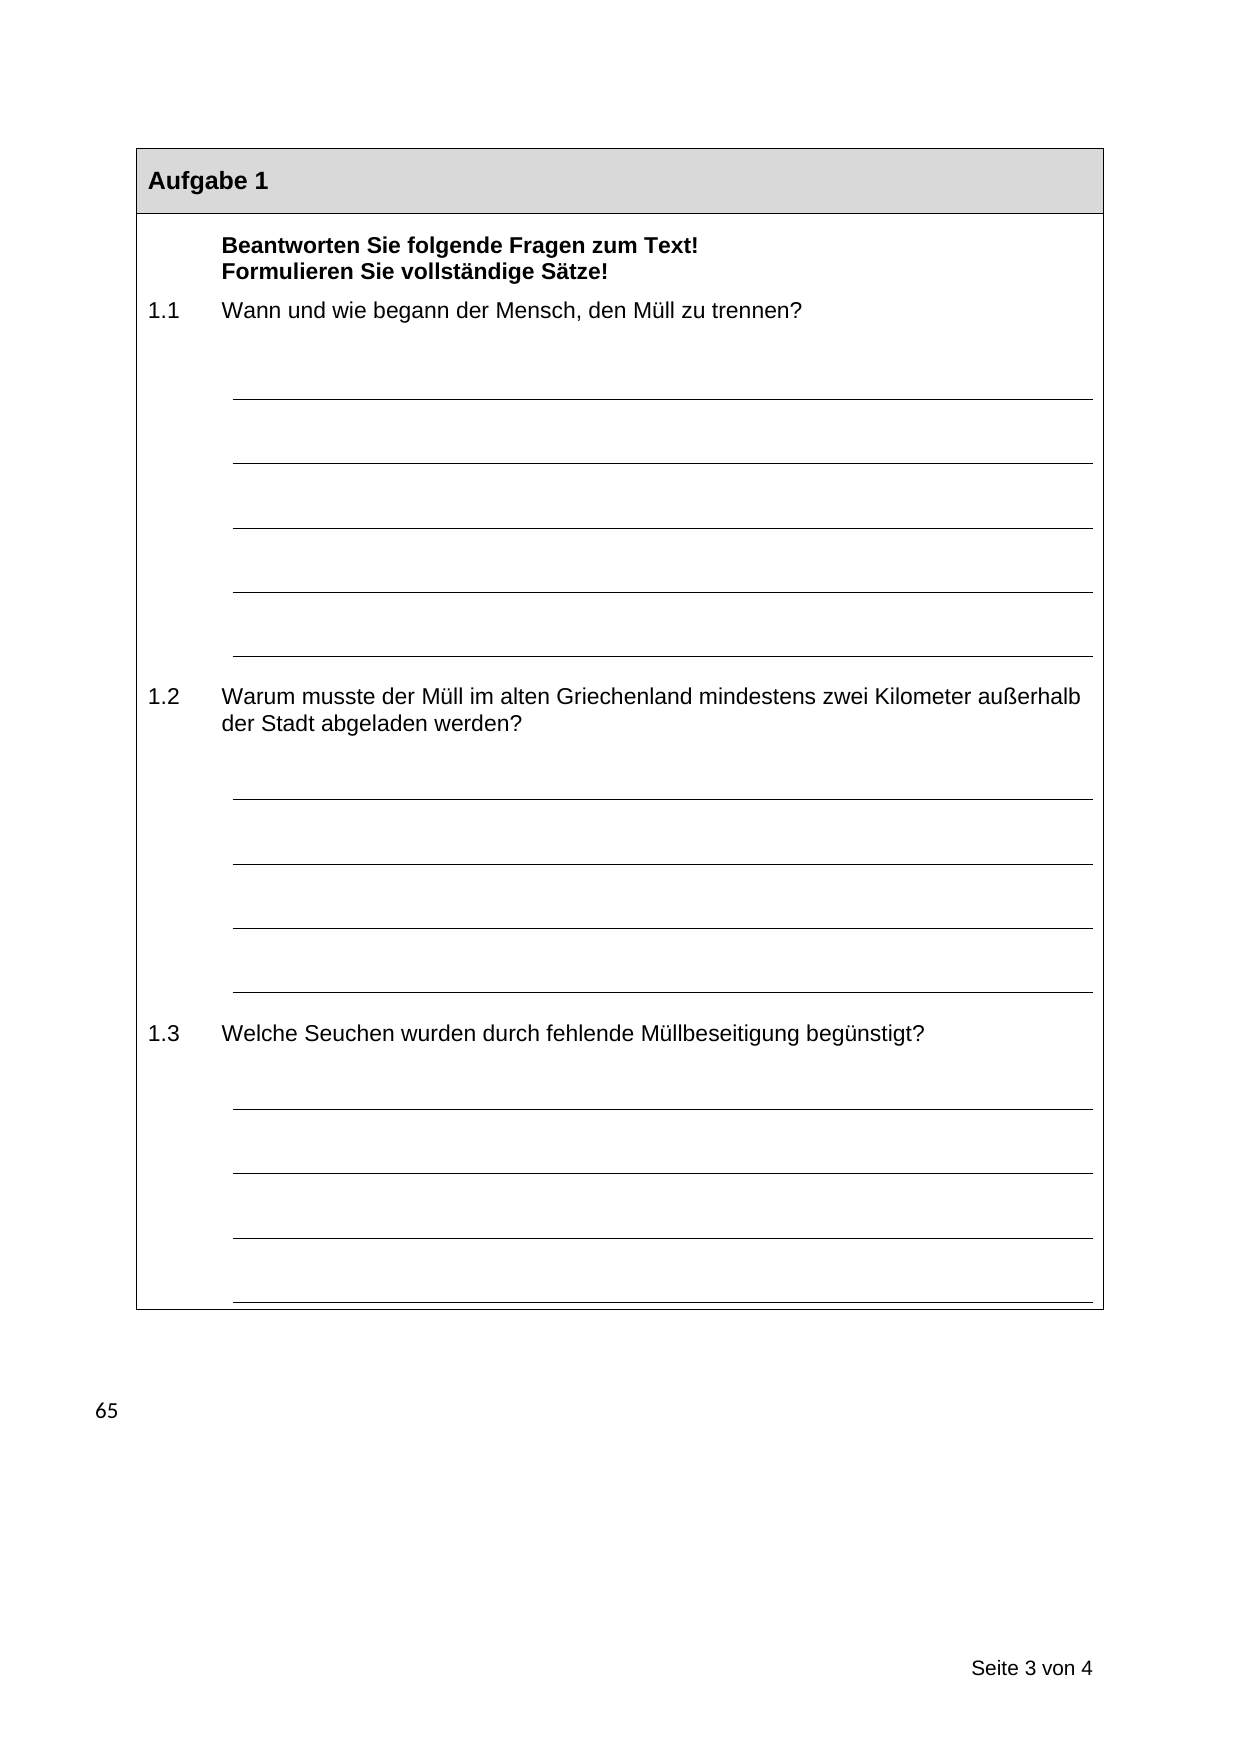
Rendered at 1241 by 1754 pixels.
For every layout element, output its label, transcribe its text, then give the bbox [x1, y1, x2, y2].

table_cell Beantworten Sie folgende Fragen zum Text! Formulieren Sie vollständige Sätze! 1.1 Wann und wie begann der Mensch, den Müll zu trennen? 1.2 Warum musste der Müll im alten Griechenland mindestens zwei Kilometer außerhalb der Stadt abgeladen werden? 1.3 Welche Seuchen wurden durch fehlende Müllbeseitigung begünstigt? [137, 214, 1103, 1309]
table_header Aufgabe 1 [137, 149, 1103, 213]
